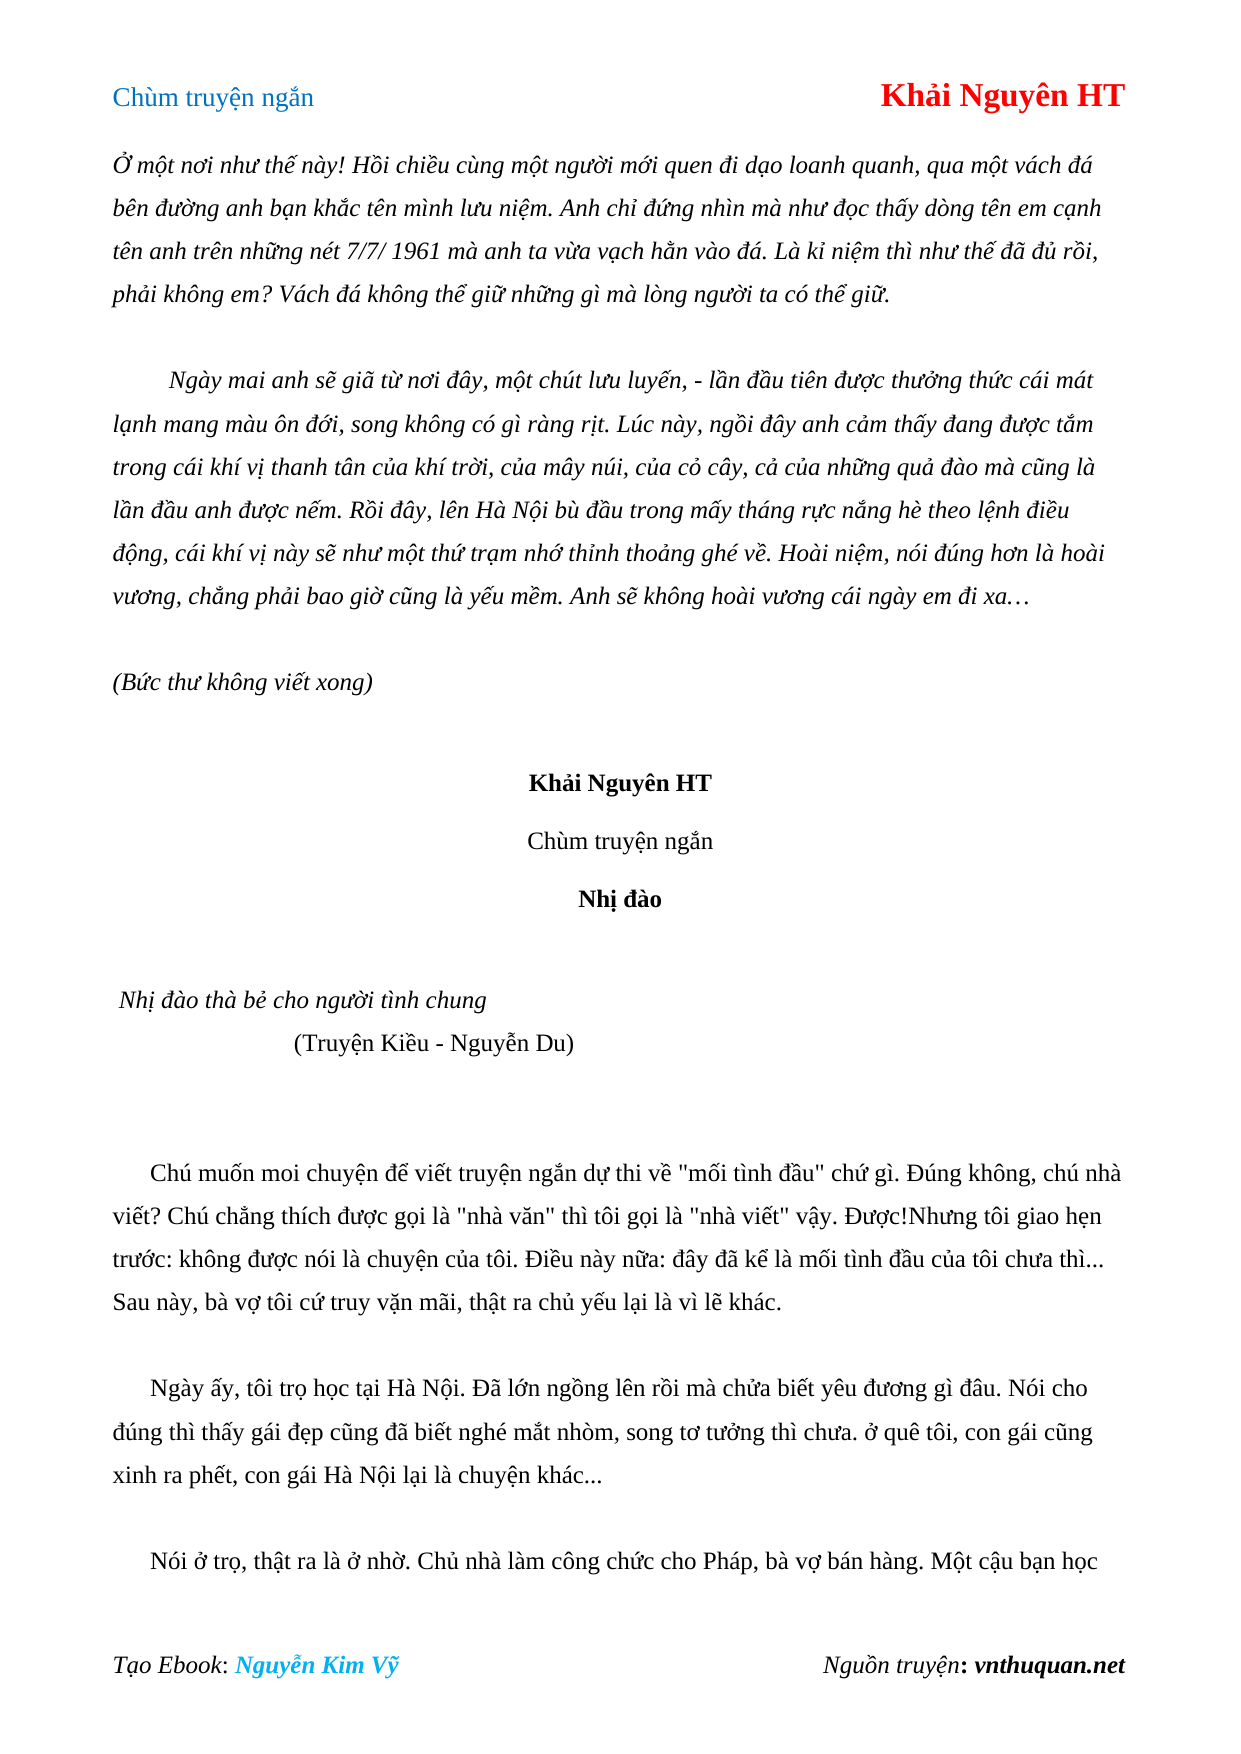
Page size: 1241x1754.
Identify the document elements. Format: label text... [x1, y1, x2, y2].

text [112, 150, 1128, 696]
text Khải Nguyên HT [112, 768, 1128, 797]
text Chùm truyện ngắn [112, 826, 1128, 855]
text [112, 942, 1128, 1575]
text Nhị đào [112, 884, 1128, 913]
